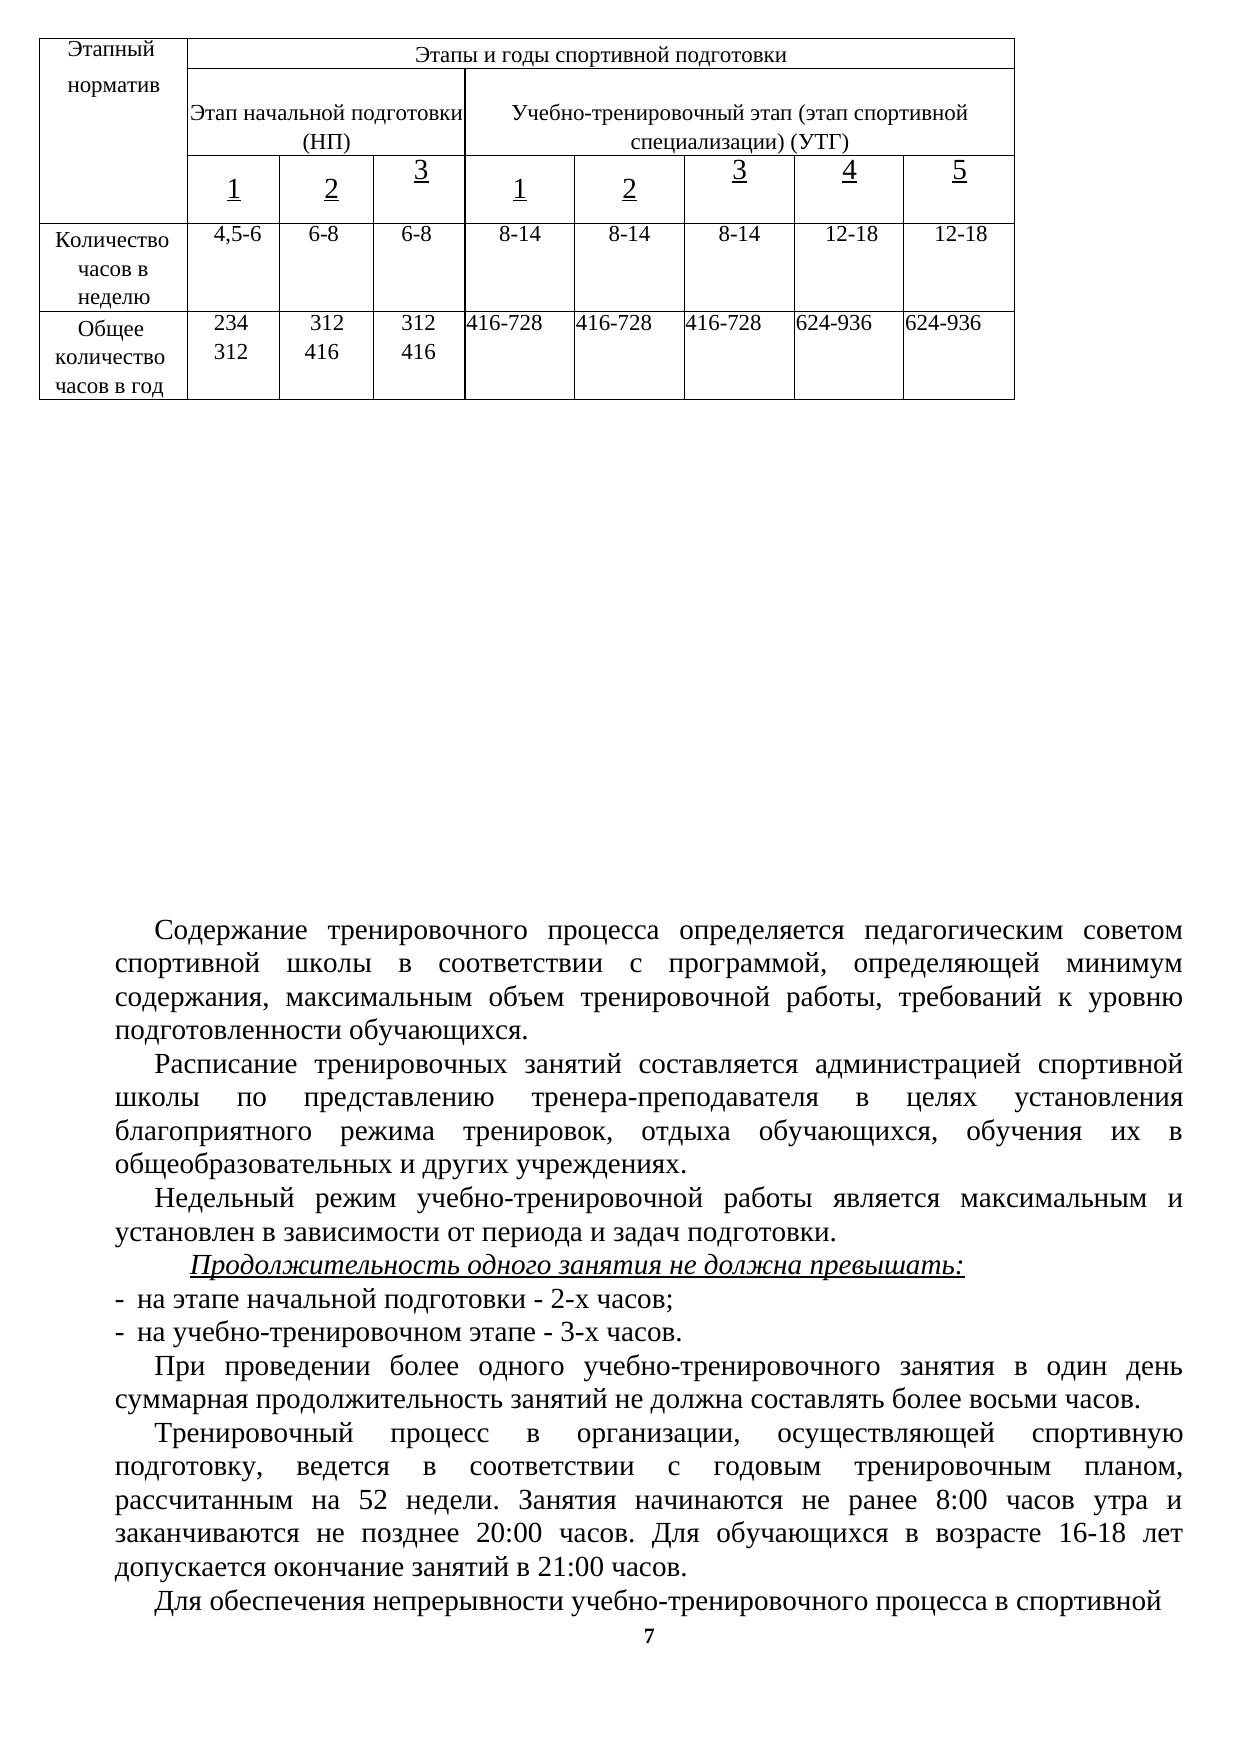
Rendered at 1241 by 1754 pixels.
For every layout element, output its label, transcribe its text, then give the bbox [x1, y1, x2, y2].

table_cell 8-14 [575, 224, 684, 311]
table_cell 312 416 [374, 312, 464, 399]
table_cell Этап начальной подготовки (НП) [188, 69, 464, 155]
table_cell 4,5-6 [188, 224, 279, 311]
text Продолжительность одного занятия не должна превышать: [189, 1248, 1184, 1281]
table_cell 416-728 [575, 312, 684, 399]
text Недельный режим учебно-тренировочной работы является максимальным и установлен в зависимости от периода и задач подготовки. [114, 1181, 1184, 1248]
table_cell 3 [685, 156, 794, 222]
table_cell 2 [280, 156, 373, 222]
table_cell Общее количество часов в год [40, 312, 187, 399]
table_cell 312 416 [280, 312, 373, 399]
table_cell Учебно-тренировочный этап (этап спортивной специализации) (УТГ) [466, 69, 1014, 155]
table_cell 416-728 [685, 312, 794, 399]
table_cell 416-728 [466, 312, 574, 399]
text Содержание тренировочного процесса определяется педагогическим советом спортивной школы в соответствии с программой, определяющей минимум содержания, максимальным объем тренировочной работы, требований к уровню подготовленности обучающихся. [114, 912, 1184, 1047]
table_cell 4 [795, 156, 903, 222]
table_cell 8-14 [685, 224, 794, 311]
table_cell 3 [374, 156, 464, 222]
table_cell 12-18 [904, 224, 1014, 311]
table_header Этапный норматив [40, 39, 187, 222]
text 7 [114, 1617, 1184, 1650]
table_cell 5 [904, 156, 1014, 222]
table_cell 6-8 [374, 224, 464, 311]
table_cell 624-936 [904, 312, 1014, 399]
list на учебно-тренировочном этапе - 3-х часов. [114, 1315, 1184, 1348]
text При проведении более одного учебно-тренировочного занятия в один день суммарная продолжительность занятий не должна составлять более восьми часов. [114, 1348, 1184, 1416]
table_cell 1 [466, 156, 574, 222]
table_cell 8-14 [466, 224, 574, 311]
table_header Этапы и годы спортивной подготовки [188, 39, 1014, 67]
table_cell Количество часов в неделю [40, 224, 187, 311]
table_cell 624-936 [795, 312, 903, 399]
table_cell 6-8 [280, 224, 373, 311]
table_cell 1 [188, 156, 279, 222]
text Тренировочный процесс в организации, осуществляющей спортивную подготовку, ведется в соответствии с годовым тренировочным планом, рассчитанным на 52 недели. Занятия начинаются не ранее 8:00 часов утра и заканчиваются не позднее 20:00 часов. Для обучающихся в возрасте 16-18 лет допускается окончание занятий в 21:00 часов. [114, 1416, 1184, 1583]
table_cell 2 [575, 156, 684, 222]
table_cell 12-18 [795, 224, 903, 311]
list на этапе начальной подготовки - 2-х часов; [114, 1281, 1184, 1315]
text Расписание тренировочных занятий составляется администрацией спортивной школы по представлению тренера-преподавателя в целях установления благоприятного режима тренировок, отдыха обучающихся, обучения их в общеобразовательных и других учреждениях. [114, 1047, 1184, 1181]
table_cell 234 312 [188, 312, 279, 399]
text Для обеспечения непрерывности учебно-тренировочного процесса в спортивной [114, 1583, 1184, 1617]
